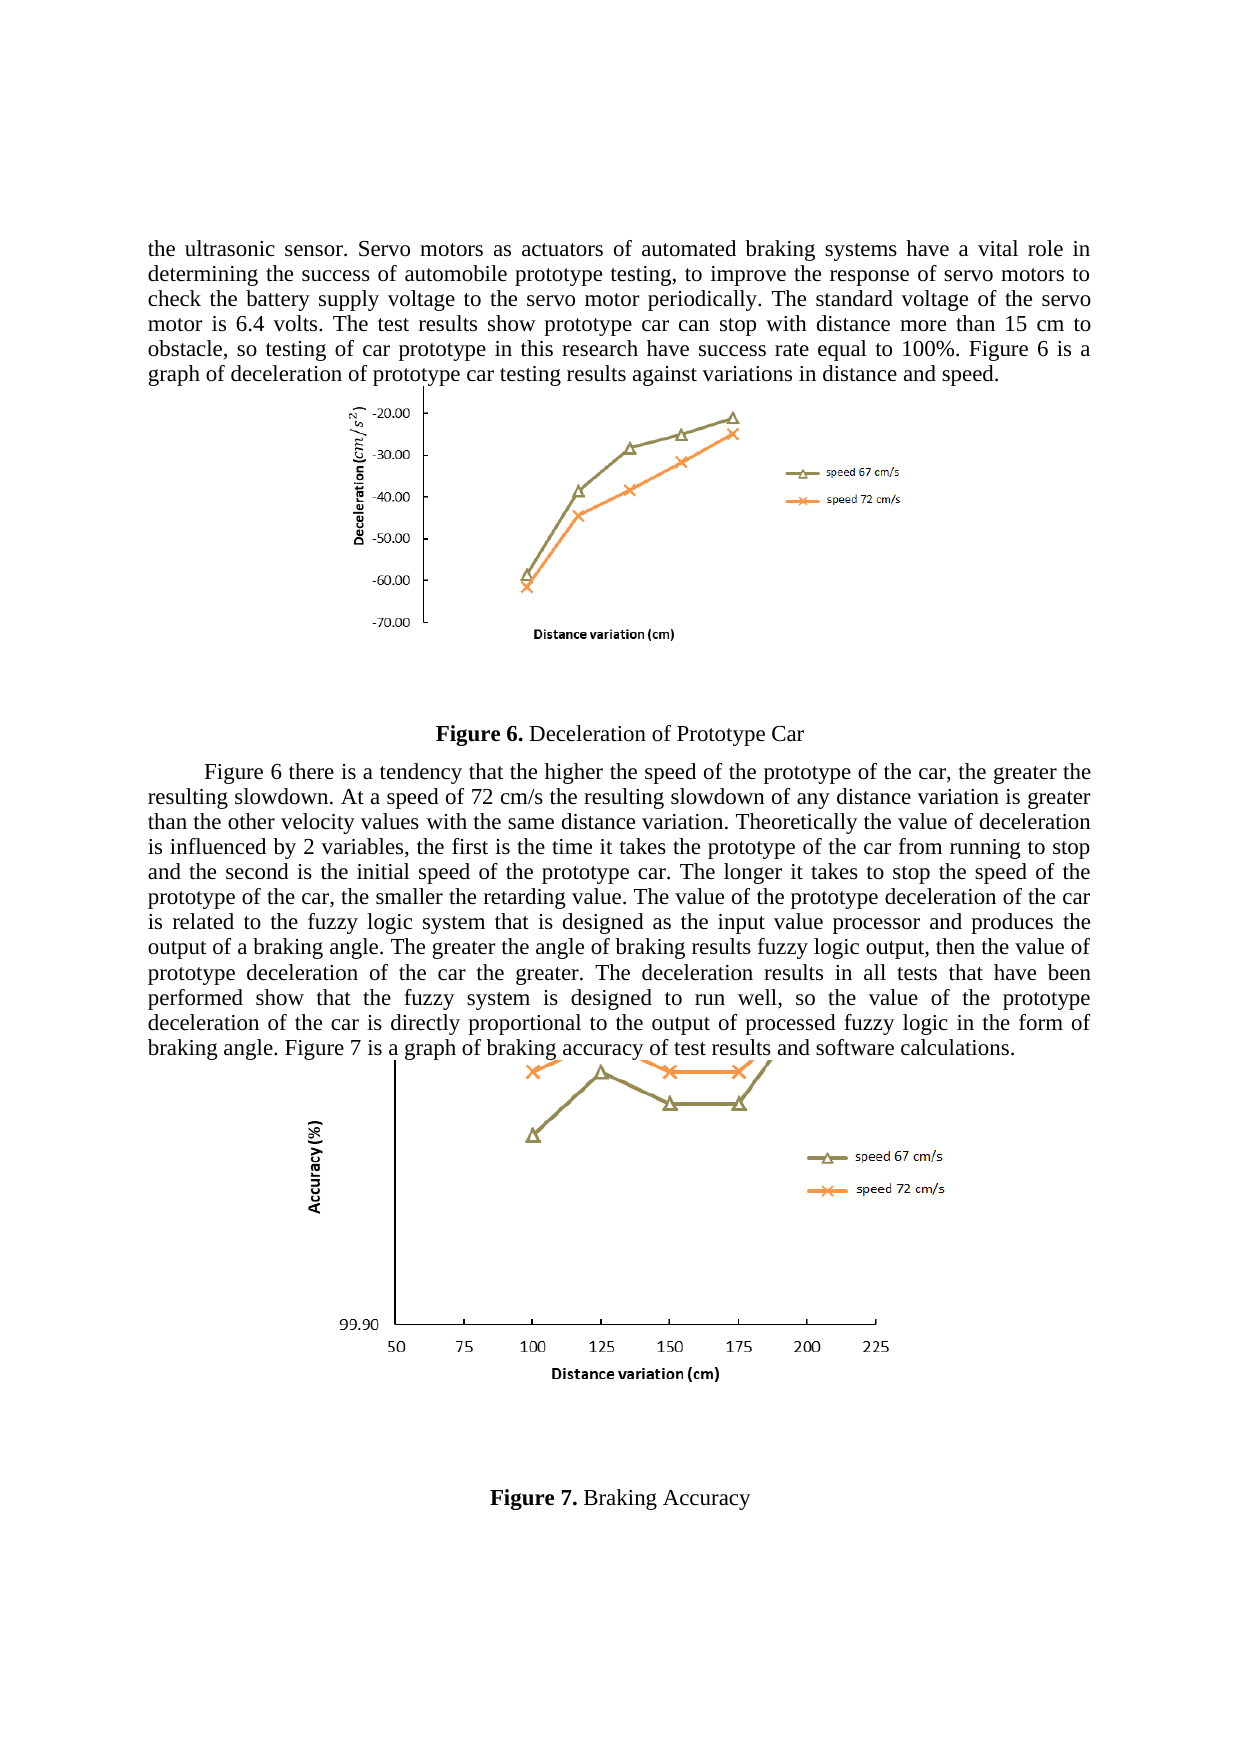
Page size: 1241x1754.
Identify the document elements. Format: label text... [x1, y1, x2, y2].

text Figure 6 there is a tendency that the higher the speed of the prototype of the car, the greater the resulting slowdown. At a speed of 72 cm/s the resulting slowdown of any distance variation is greater than the other velocity values ​​with the same distance variation. Theoretically the value of deceleration is influenced by 2 variables, the first is the time it takes the prototype of the car from running to stop and the second is the initial speed of the prototype car. The longer it takes to stop the speed of the prototype of the car, the smaller the retarding value. The value of the prototype deceleration of the car is related to the fuzzy logic system that is designed as the input value processor and produces the output of a braking angle. The greater the angle of braking results fuzzy logic output, then the value of prototype deceleration of the car the greater. The deceleration results in all tests that have been performed show that the fuzzy system is designed to run well, so the value of the prototype deceleration of the car is directly proportional to the output of processed fuzzy logic in the form of braking angle. Figure 7 is a graph of braking accuracy of test results and software calculations. [148, 759, 1092, 1060]
picture [328, 386, 913, 647]
text Figure 7. Braking Accuracy [148, 1484, 1092, 1510]
picture [281, 1060, 959, 1392]
text Figure 6. Deceleration of Prototype Car [148, 722, 1092, 747]
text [148, 236, 1092, 387]
